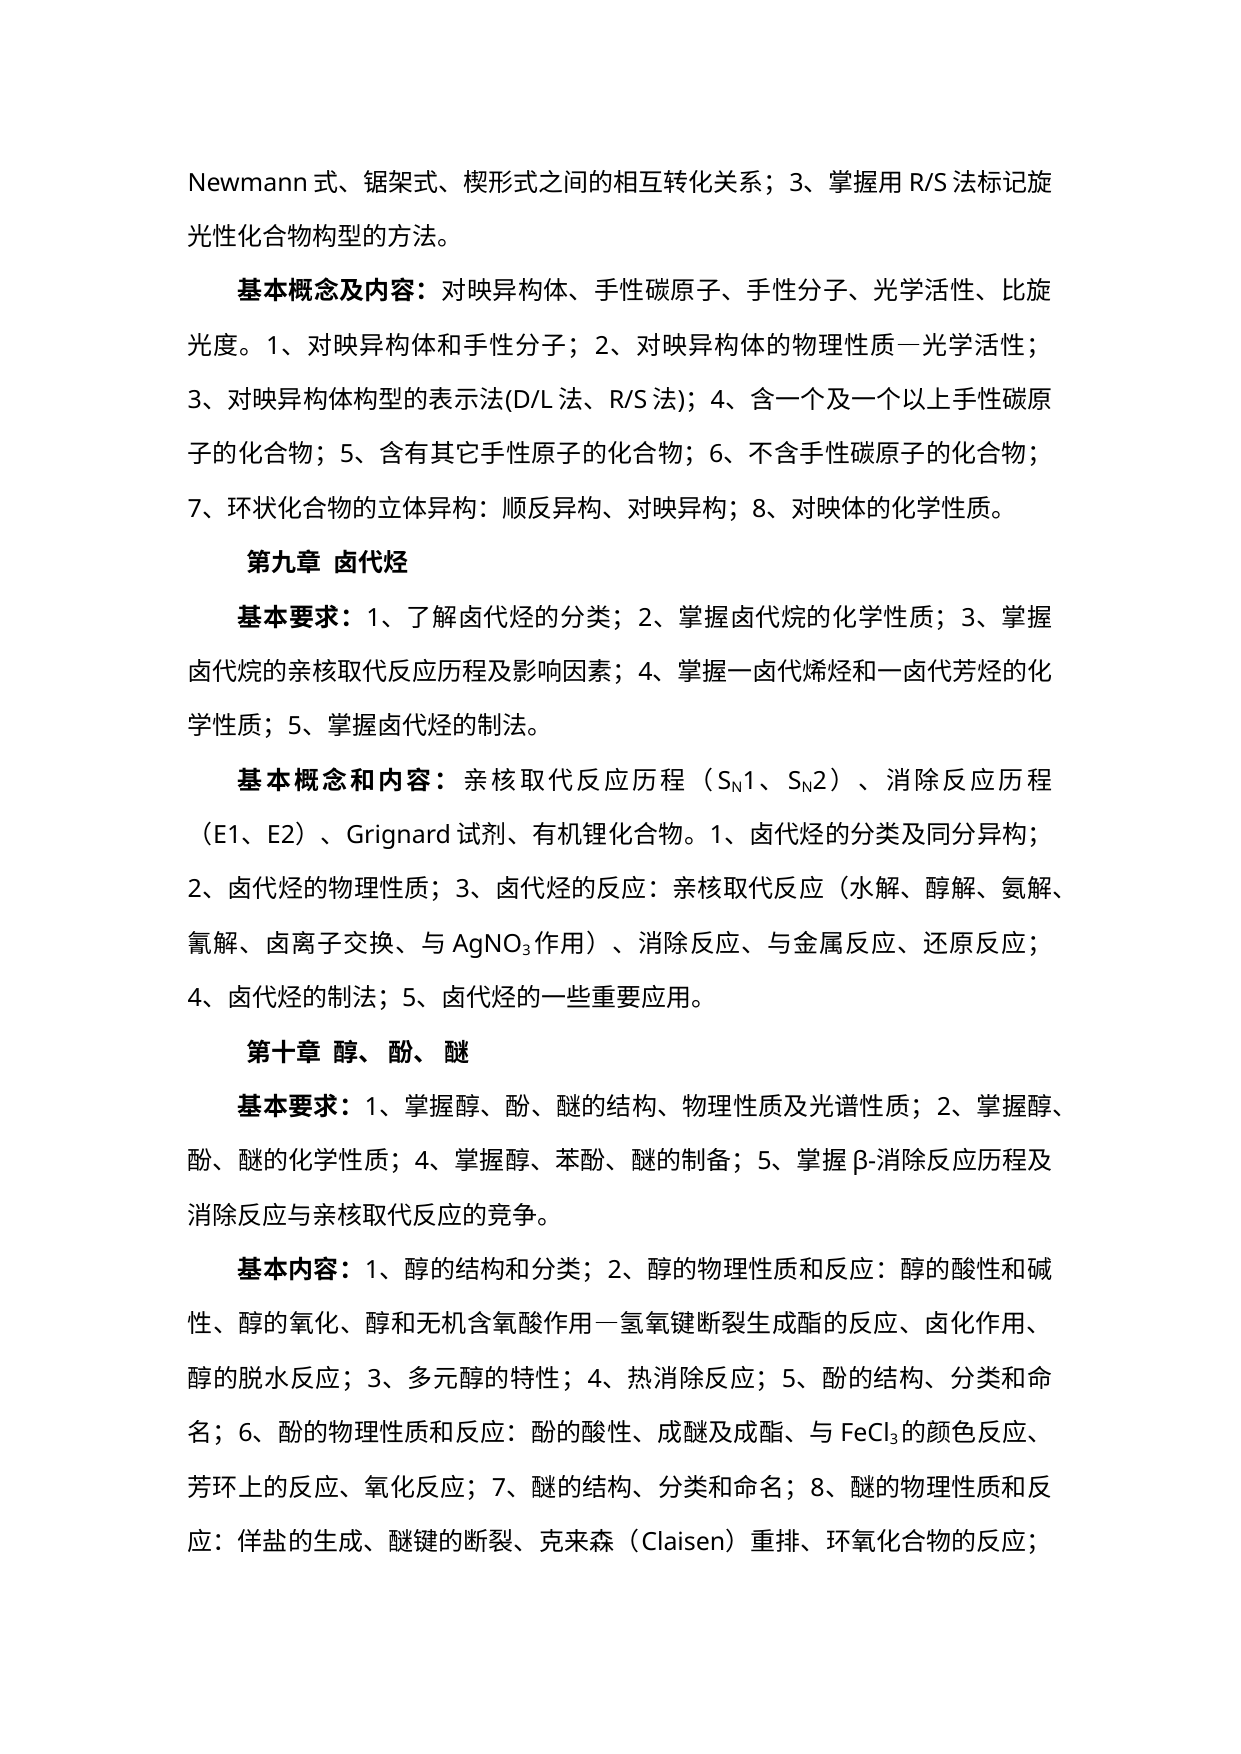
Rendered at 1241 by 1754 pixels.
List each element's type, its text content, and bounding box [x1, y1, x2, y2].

text 基本概念和内容：亲核取代反应历程（SN1、SN2）、消除反应历程（E1、E2）、Grignard试剂、有机锂化合物。1、卤代烃的分类及同分异构；2、卤代烃的物理性质；3、卤代烃的反应：亲核取代反应（水解、醇解、氨解、氰解、卤离子交换、与AgNO3作用）、消除反应、与金属反应、还原反应；4、卤代烃的制法；5、卤代烃的一些重要应用。 [187, 760, 1053, 1014]
text 第十章 醇、 酚、 醚 [247, 1032, 1053, 1068]
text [187, 1249, 1053, 1558]
text 基本要求：1、掌握醇、酚、醚的结构、物理性质及光谱性质；2、掌握醇、酚、醚的化学性质；4、掌握醇、苯酚、醚的制备；5、掌握β-消除反应历程及消除反应与亲核取代反应的竞争。 [187, 1086, 1053, 1231]
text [187, 162, 1053, 253]
text 第九章 卤代烃 [247, 543, 1053, 579]
text 基本要求：1、了解卤代烃的分类；2、掌握卤代烷的化学性质；3、掌握卤代烷的亲核取代反应历程及影响因素；4、掌握一卤代烯烃和一卤代芳烃的化学性质；5、掌握卤代烃的制法。 [187, 597, 1053, 742]
text 基本概念及内容：对映异构体、手性碳原子、手性分子、光学活性、比旋光度。1、对映异构体和手性分子；2、对映异构体的物理性质—光学活性；3、对映异构体构型的表示法(D/L法、R/S法)；4、含一个及一个以上手性碳原子的化合物；5、含有其它手性原子的化合物；6、不含手性碳原子的化合物；7、环状化合物的立体异构：顺反异构、对映异构；8、对映体的化学性质。 [187, 271, 1053, 524]
